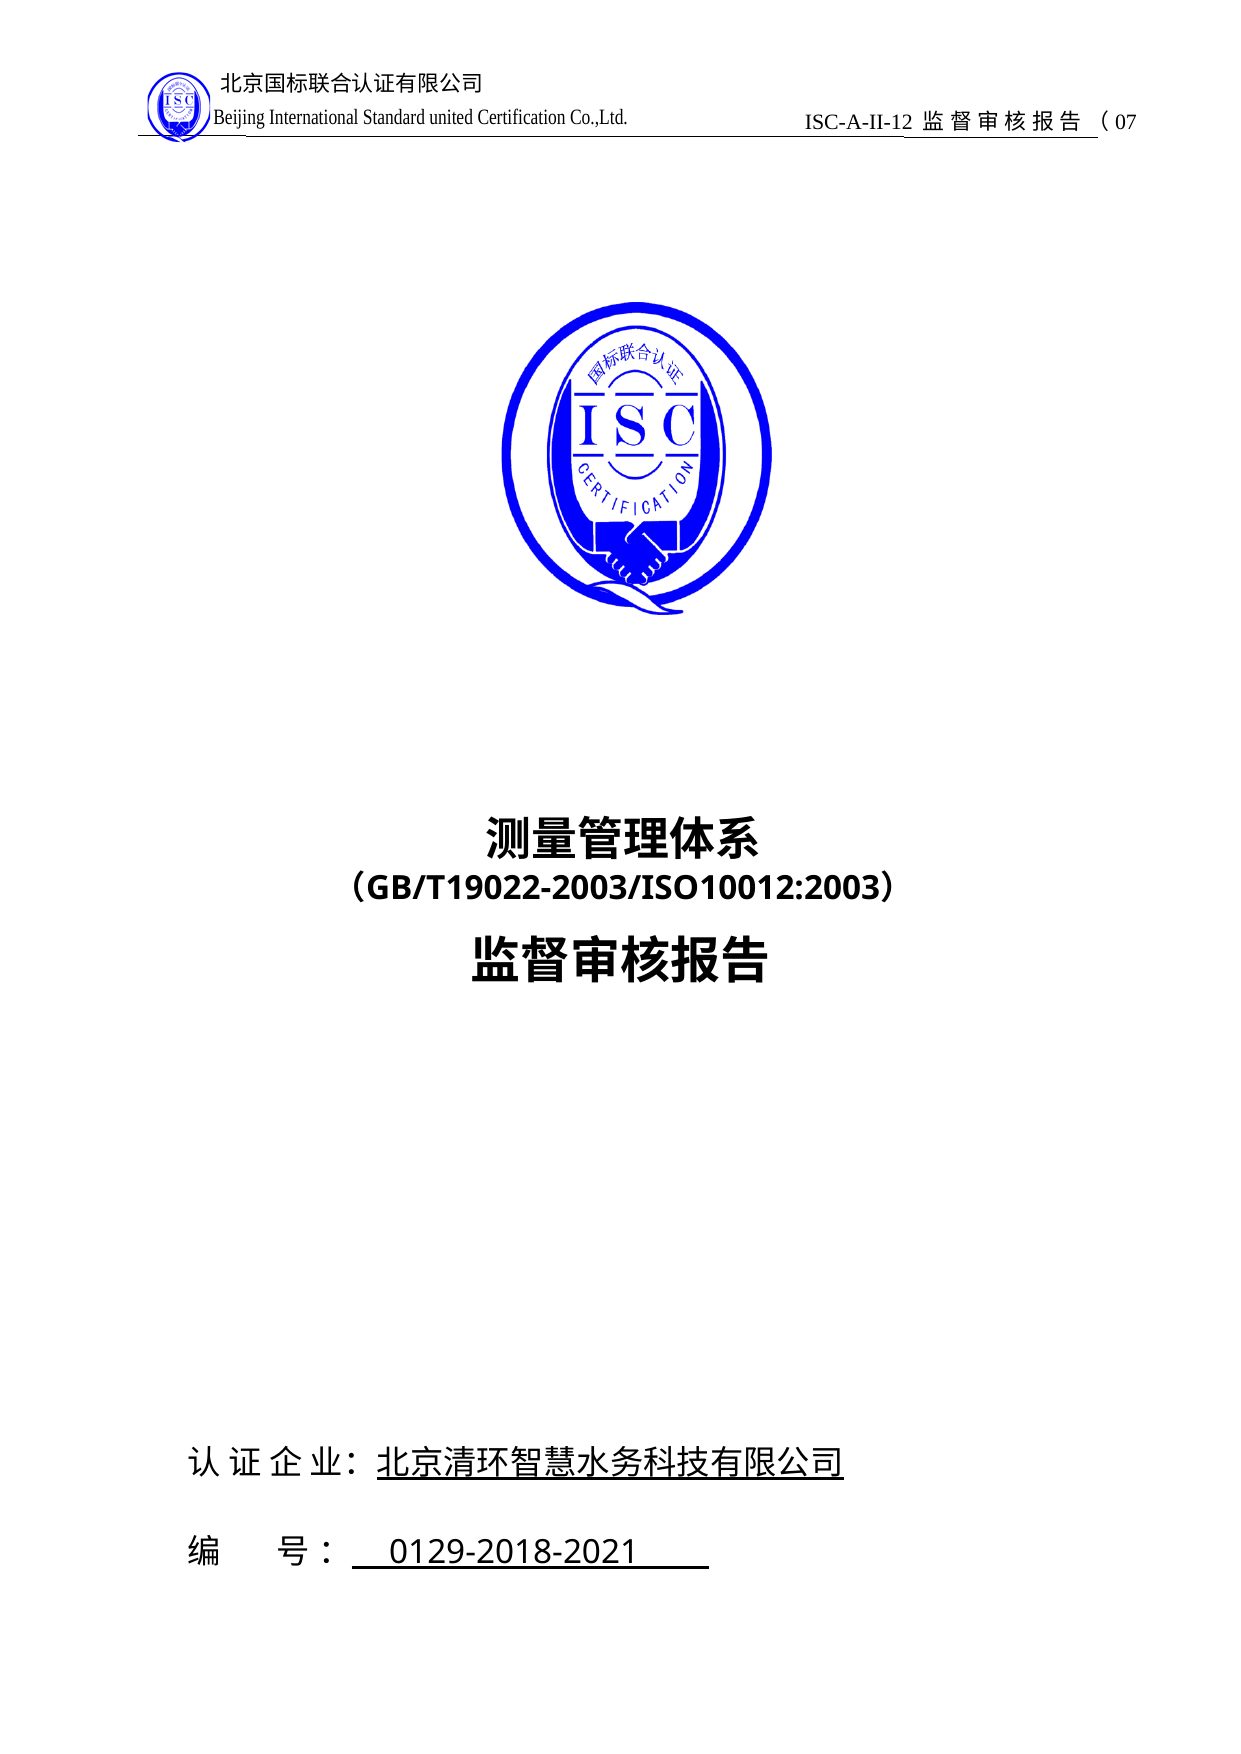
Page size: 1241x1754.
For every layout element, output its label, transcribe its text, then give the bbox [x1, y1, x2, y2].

text （GB/T19022-2003/ISO10012:2003） [187, 866, 1053, 908]
text 监督审核报告 [187, 908, 1053, 1005]
text 测量管理体系 [187, 814, 1053, 866]
picture [146, 72, 210, 141]
text 认 证 企 业：北京清环智慧水务科技有限公司 [187, 1428, 1053, 1493]
picture [501, 302, 783, 615]
text 编 号： 0129-2018-2021 [187, 1517, 1053, 1582]
